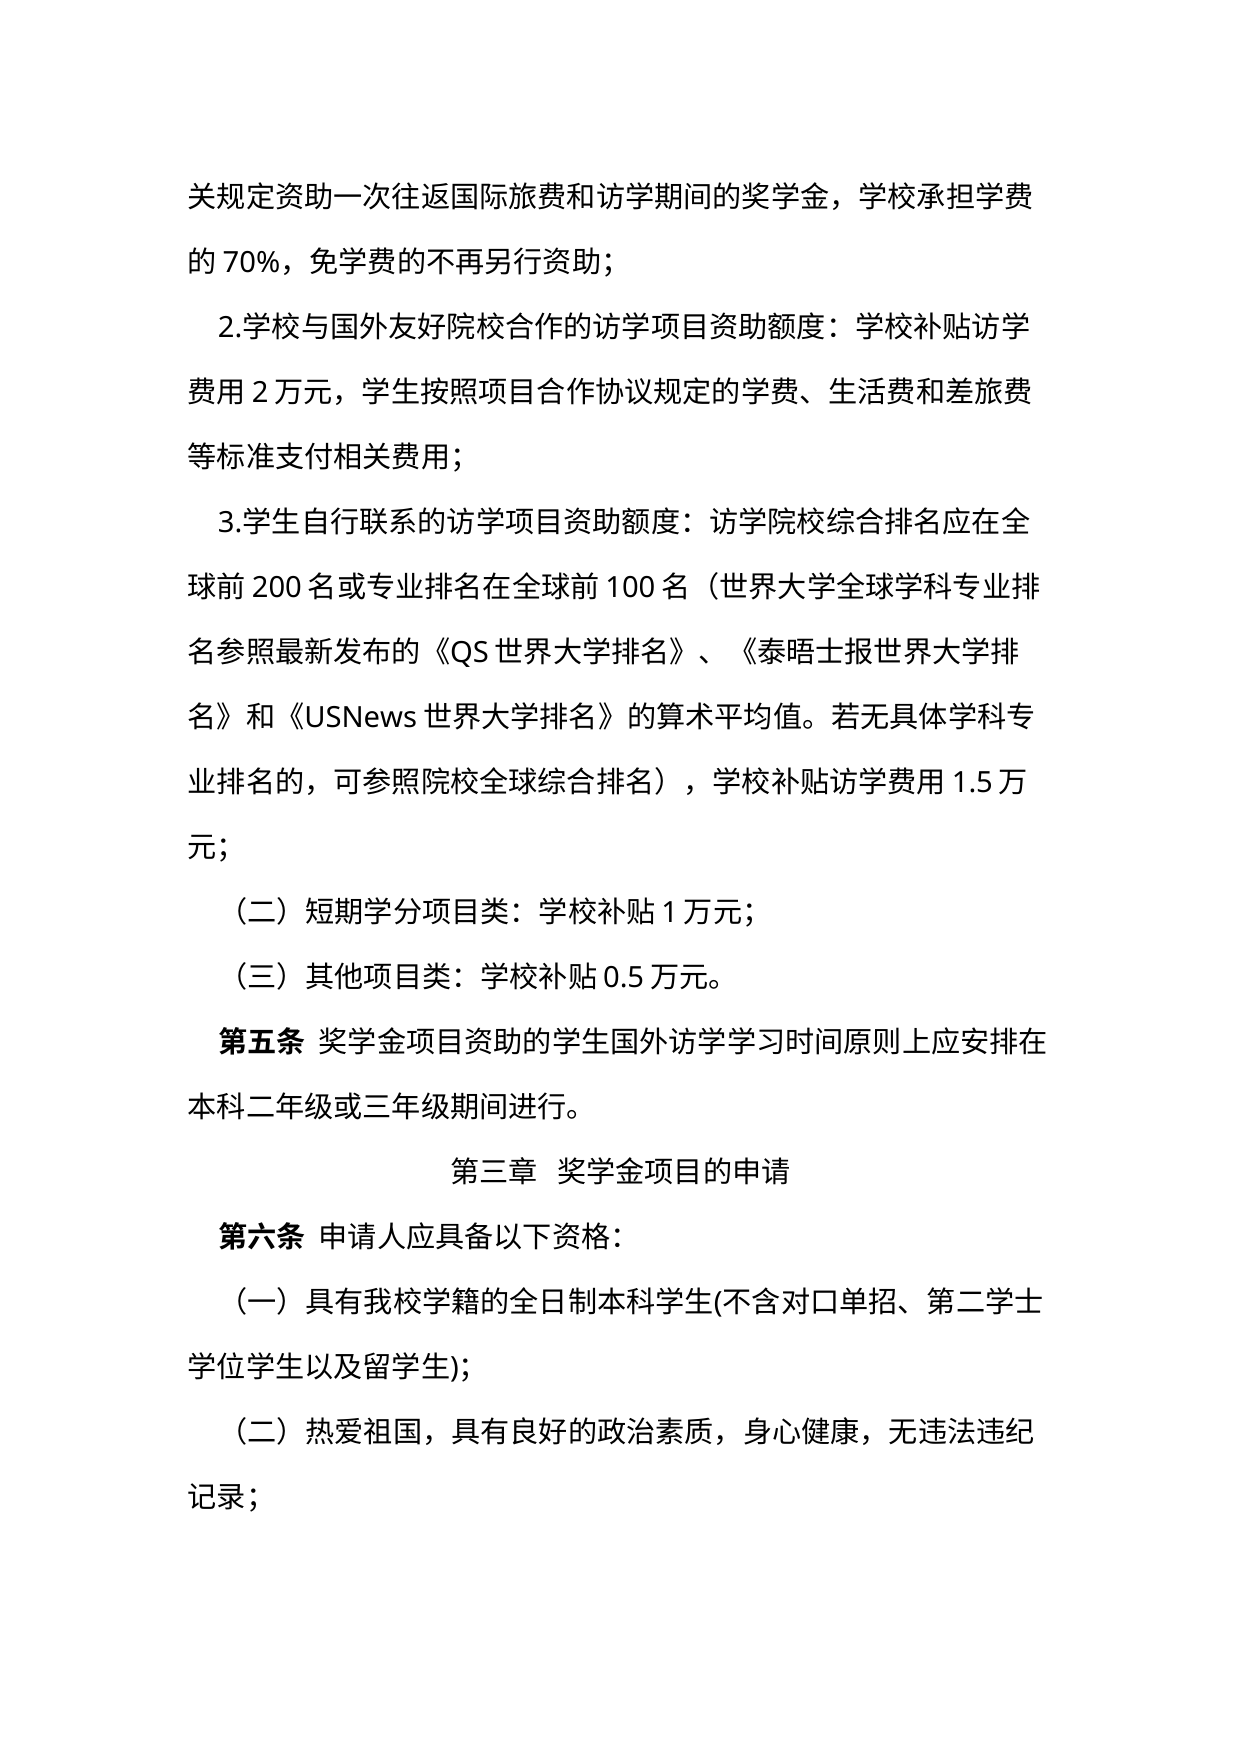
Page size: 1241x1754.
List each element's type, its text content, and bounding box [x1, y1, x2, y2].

text 第五条 奖学金项目资助的学生国外访学学习时间原则上应安排在本科二年级或三年级期间进行。 [187, 1007, 1053, 1137]
text （二）短期学分项目类：学校补贴1万元； [187, 877, 1053, 942]
text 第六条 申请人应具备以下资格： [187, 1202, 1053, 1267]
text （一）具有我校学籍的全日制本科学生(不含对口单招、第二学士学位学生以及留学生)； [187, 1267, 1053, 1397]
text 2.学校与国外友好院校合作的访学项目资助额度：学校补贴访学费用2万元，学生按照项目合作协议规定的学费、生活费和差旅费等标准支付相关费用； [187, 292, 1053, 487]
text （二）热爱祖国，具有良好的政治素质，身心健康，无违法违纪记录； [187, 1397, 1053, 1527]
text 第三章 奖学金项目的申请 [187, 1137, 1053, 1202]
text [187, 162, 1053, 292]
text （三）其他项目类：学校补贴0.5万元。 [187, 942, 1053, 1007]
text 3.学生自行联系的访学项目资助额度：访学院校综合排名应在全球前200名或专业排名在全球前100名（世界大学全球学科专业排名参照最新发布的《QS世界大学排名》、《泰晤士报世界大学排名》和《USNews世界大学排名》的算术平均值。若无具体学科专业排名的，可参照院校全球综合排名），学校补贴访学费用1.5万元； [187, 487, 1053, 877]
